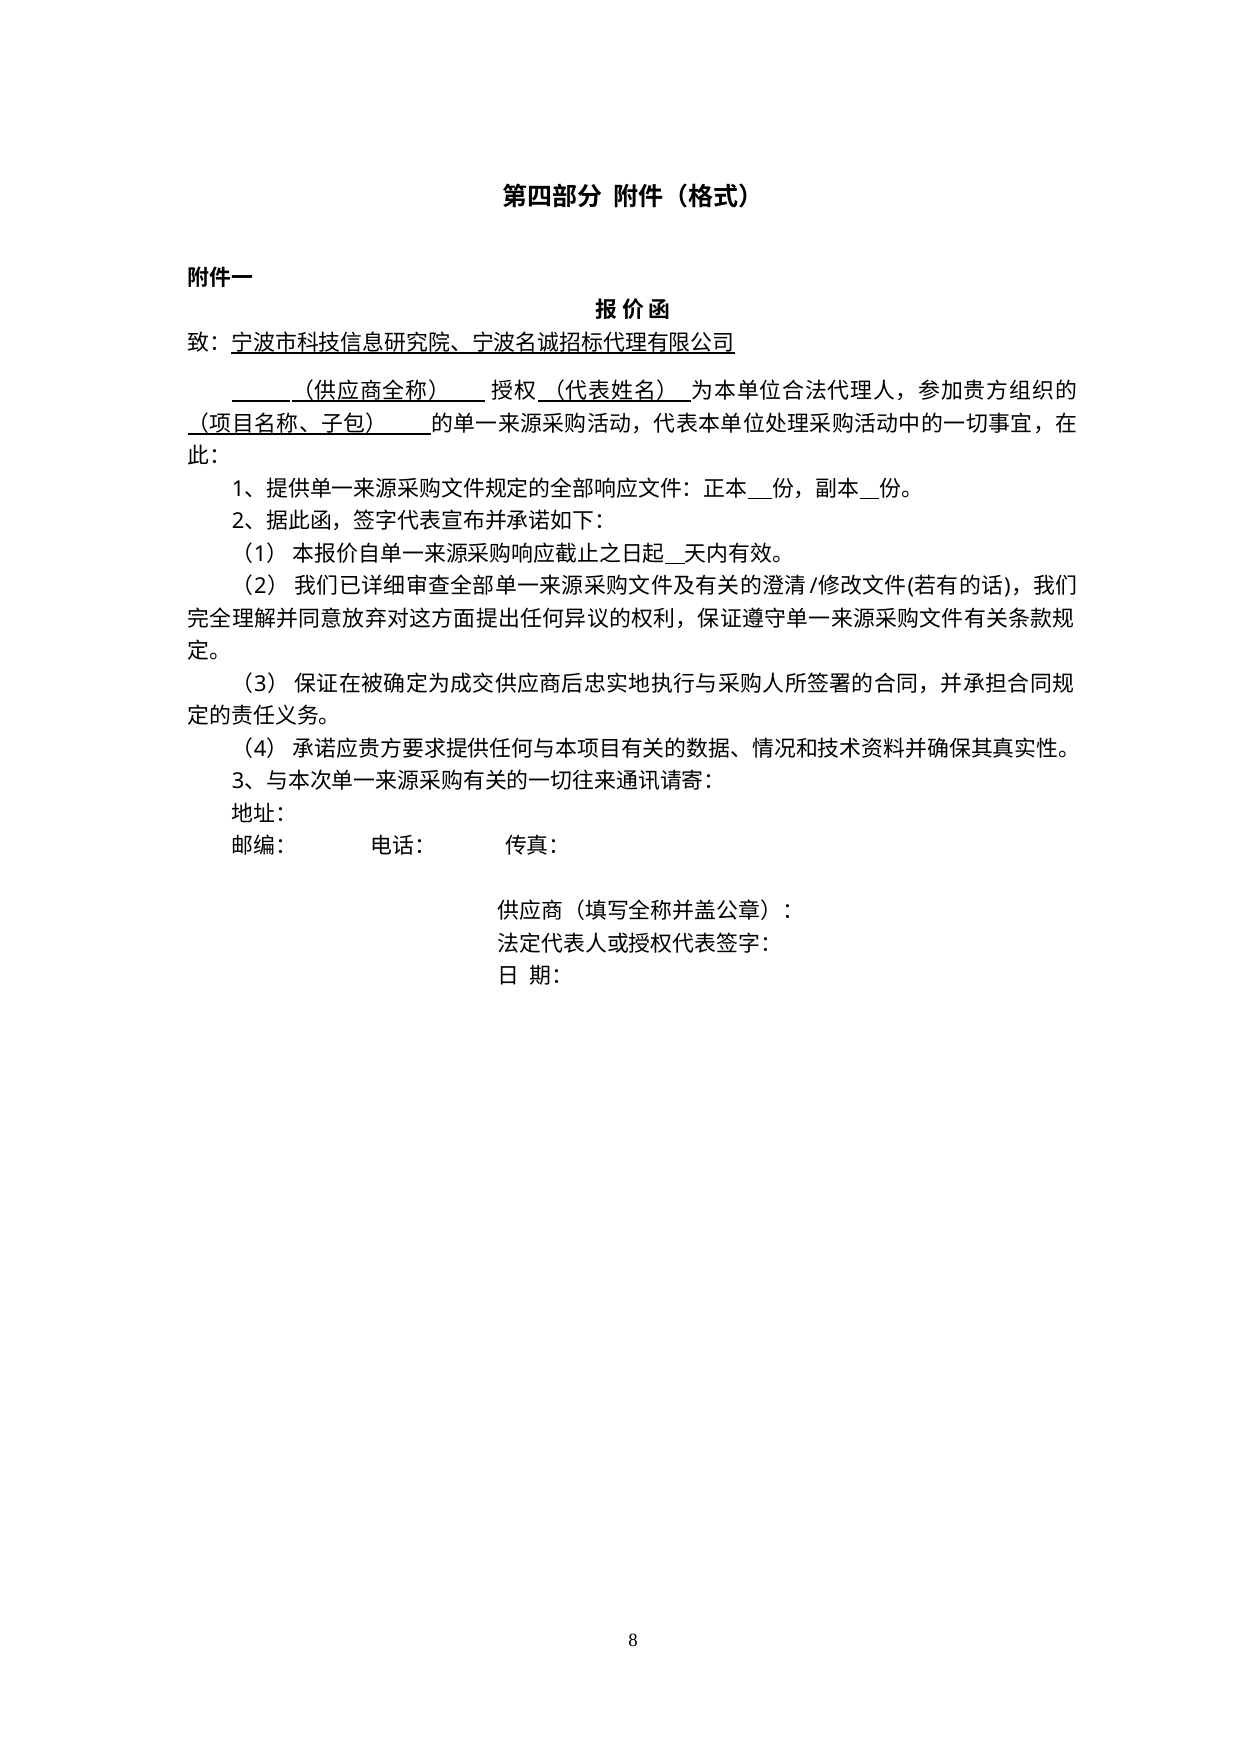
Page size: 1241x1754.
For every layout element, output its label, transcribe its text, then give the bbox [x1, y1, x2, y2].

text 3、与本次单一来源采购有关的一切往来通讯请寄： [187, 763, 1078, 795]
text 法定代表人或授权代表签字： [187, 925, 1078, 958]
text （1） 本报价自单一来源采购响应截止之日起 天内有效。 [187, 535, 1078, 568]
text 日 期： [187, 958, 1078, 990]
text 供应商（填写全称并盖公章）： [187, 893, 1078, 925]
text 第四部分 附件（格式） [187, 162, 1078, 227]
text （供应商全称） 授权 （代表姓名） 为本单位合法代理人，参加贵方组织的 （项目名称、子包） 的单一来源采购活动，代表本单位处理采购活动中的一切事宜，在此： [187, 373, 1078, 470]
text （3） 保证在被确定为成交供应商后忠实地执行与采购人所签署的合同，并承担合同规定的责任义务。 [187, 665, 1078, 730]
text （4） 承诺应贵方要求提供任何与本项目有关的数据、情况和技术资料并确保其真实性。 [187, 730, 1078, 763]
text 邮编： 电话： 传真： [187, 828, 1078, 860]
text 致：宁波市科技信息研究院、宁波名诚招标代理有限公司 [187, 324, 1078, 357]
text 1、提供单一来源采购文件规定的全部响应文件：正本 份，副本 份。 [187, 470, 1078, 503]
text 地址： [187, 795, 1078, 828]
text 报 价 函 [187, 292, 1078, 324]
text （2） 我们已详细审查全部单一来源采购文件及有关的澄清/修改文件(若有的话)，我们完全理解并同意放弃对这方面提出任何异议的权利，保证遵守单一来源采购文件有关条款规定。 [187, 568, 1078, 665]
text 2、据此函，签字代表宣布并承诺如下： [187, 503, 1078, 535]
text 附件一 [187, 259, 1078, 292]
